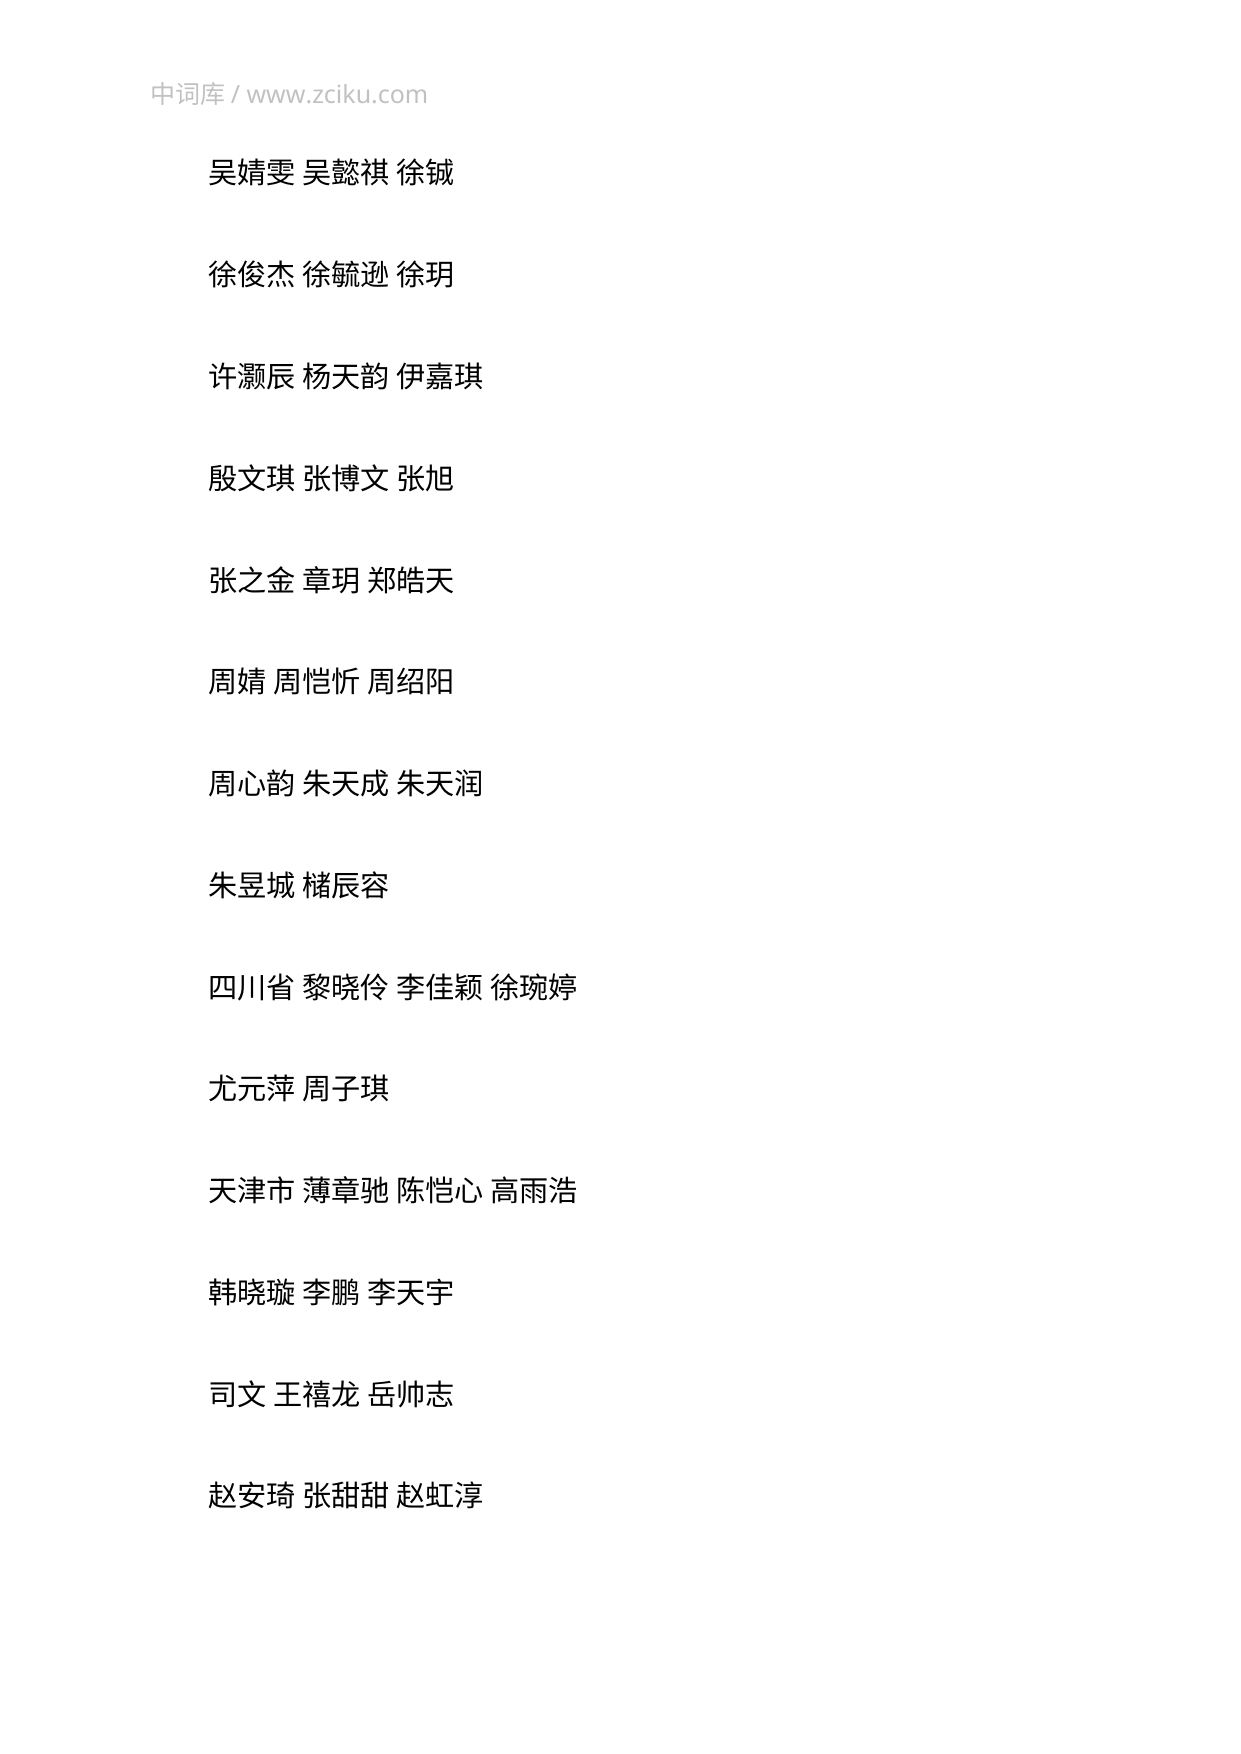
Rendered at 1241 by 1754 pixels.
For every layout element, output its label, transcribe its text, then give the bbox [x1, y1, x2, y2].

text 司文 王禧龙 岳帅志 [150, 1371, 1090, 1413]
text 四川省 黎晓伶 李佳颖 徐琬婷 [150, 964, 1090, 1006]
text 朱昱城 槠辰容 [150, 862, 1090, 905]
text 尤元萍 周子琪 [150, 1066, 1090, 1108]
text 赵安琦 张甜甜 赵虹淳 [150, 1473, 1090, 1515]
text 周心韵 朱天成 朱天润 [150, 761, 1090, 803]
text 许灏辰 杨天韵 伊嘉琪 [150, 353, 1090, 396]
text 吴婧雯 吴懿祺 徐铖 [150, 150, 1090, 192]
text 韩晓璇 李鹏 李天宇 [150, 1269, 1090, 1312]
text 天津市 薄章驰 陈恺心 高雨浩 [150, 1168, 1090, 1210]
text 张之金 章玥 郑皓天 [150, 557, 1090, 599]
text 徐俊杰 徐毓逊 徐玥 [150, 252, 1090, 294]
text 殷文琪 张博文 张旭 [150, 455, 1090, 498]
text 周婧 周恺忻 周绍阳 [150, 659, 1090, 701]
